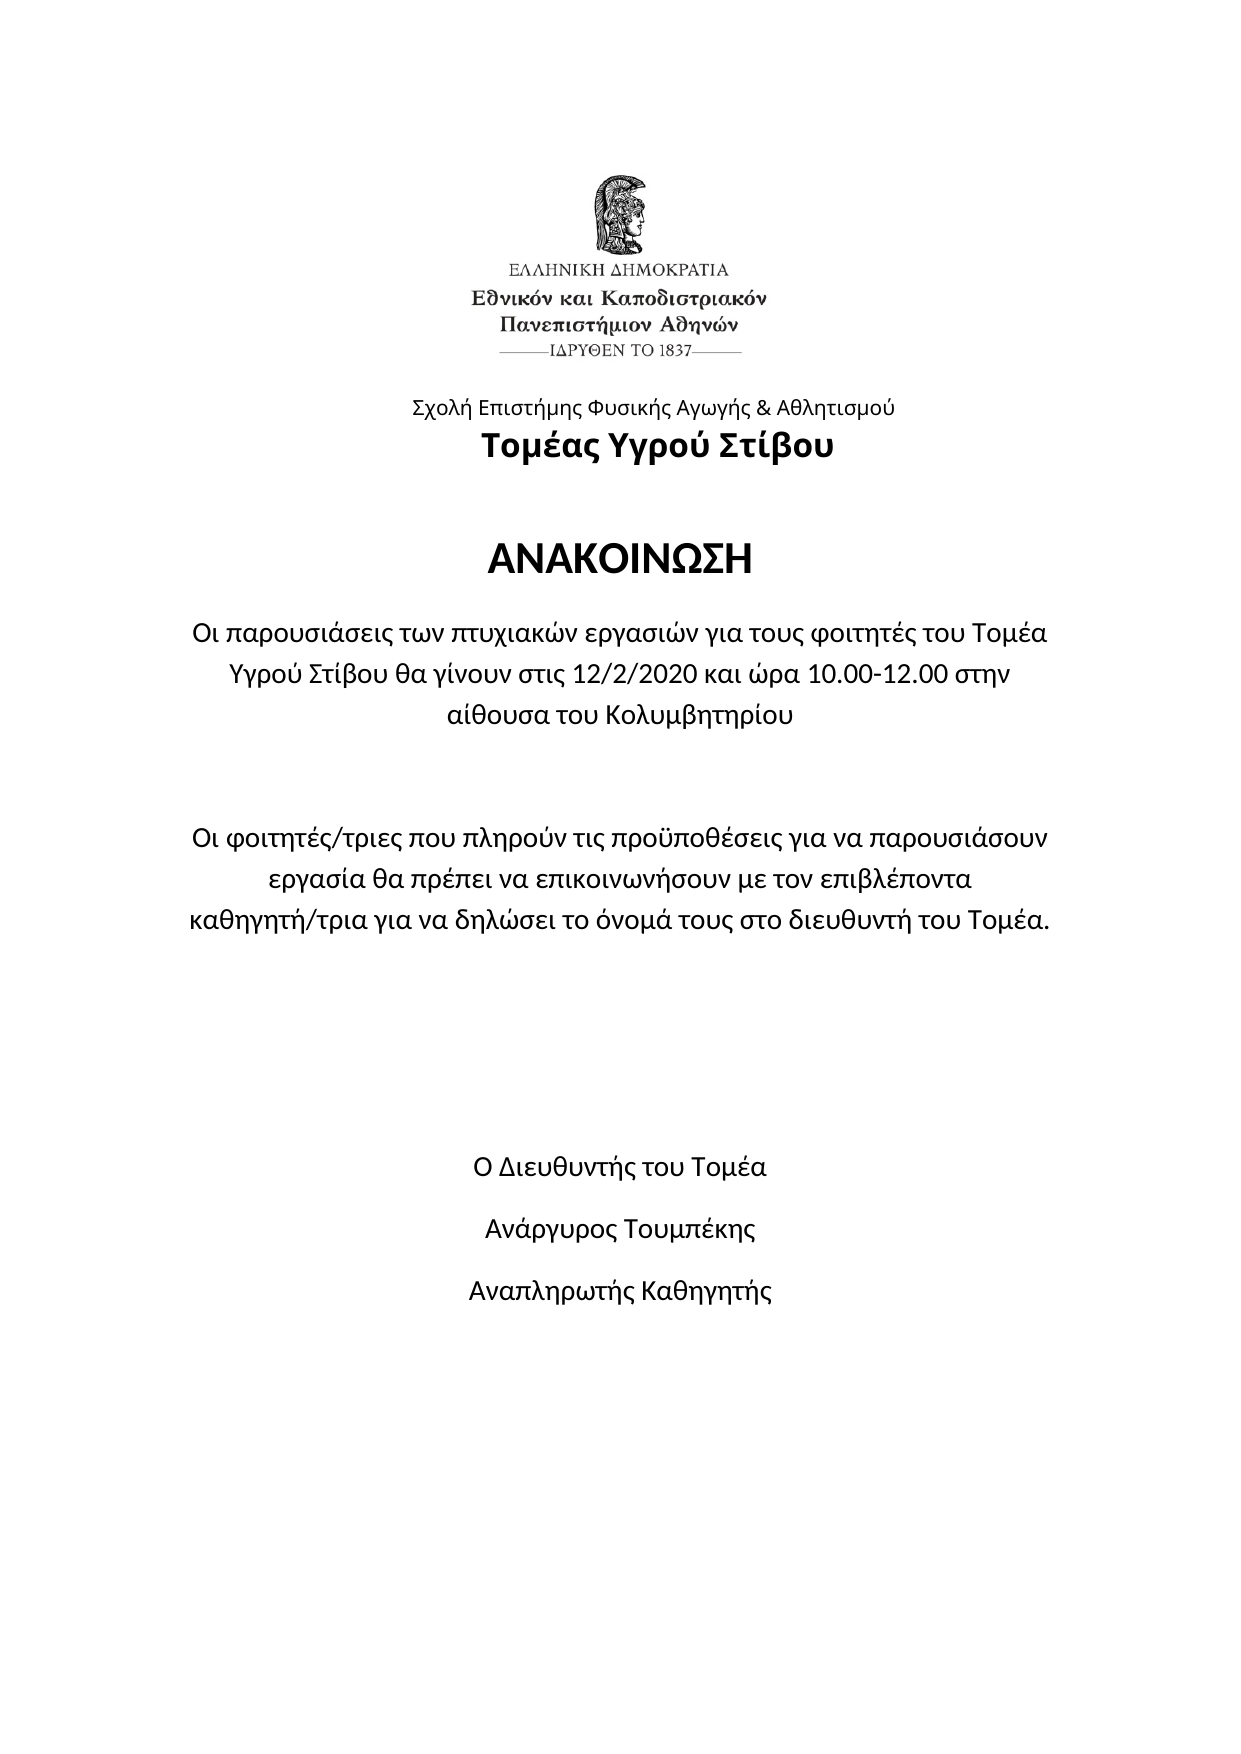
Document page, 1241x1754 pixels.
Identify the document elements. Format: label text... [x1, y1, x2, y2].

text Ο Διευθυντής του Τομέα [187, 1148, 1053, 1184]
text Ανάργυρος Τουμπέκης [187, 1210, 1053, 1246]
text Οι φοιτητές/τριες που πληρούν τις προϋποθέσεις για να παρουσιάσουν εργασία θα πρέπει να επικοινωνήσουν με τον επιβλέποντα καθηγητή/τρια για να δηλώσει το όνομά τους στο διευθυντή του Τομέα. [187, 819, 1053, 937]
text Οι παρουσιάσεις των πτυχιακών εργασιών για τους φοιτητές του Τομέα Υγρού Στίβου θα γίνουν στις 12/2/2020 και ώρα 10.00-12.00 στην αίθουσα του Κολυμβητηρίου [187, 614, 1053, 731]
text Σχολή Επιστήμης Φυσικής Αγωγής & Αθλητισμού [412, 393, 1053, 422]
text ΑΝΑΚΟΙΝΩΣΗ [187, 529, 1053, 585]
text Αναπληρωτής Καθηγητής [187, 1272, 1053, 1307]
text Τομέας Υγρού Στίβου [262, 422, 1053, 467]
picture [456, 173, 784, 365]
